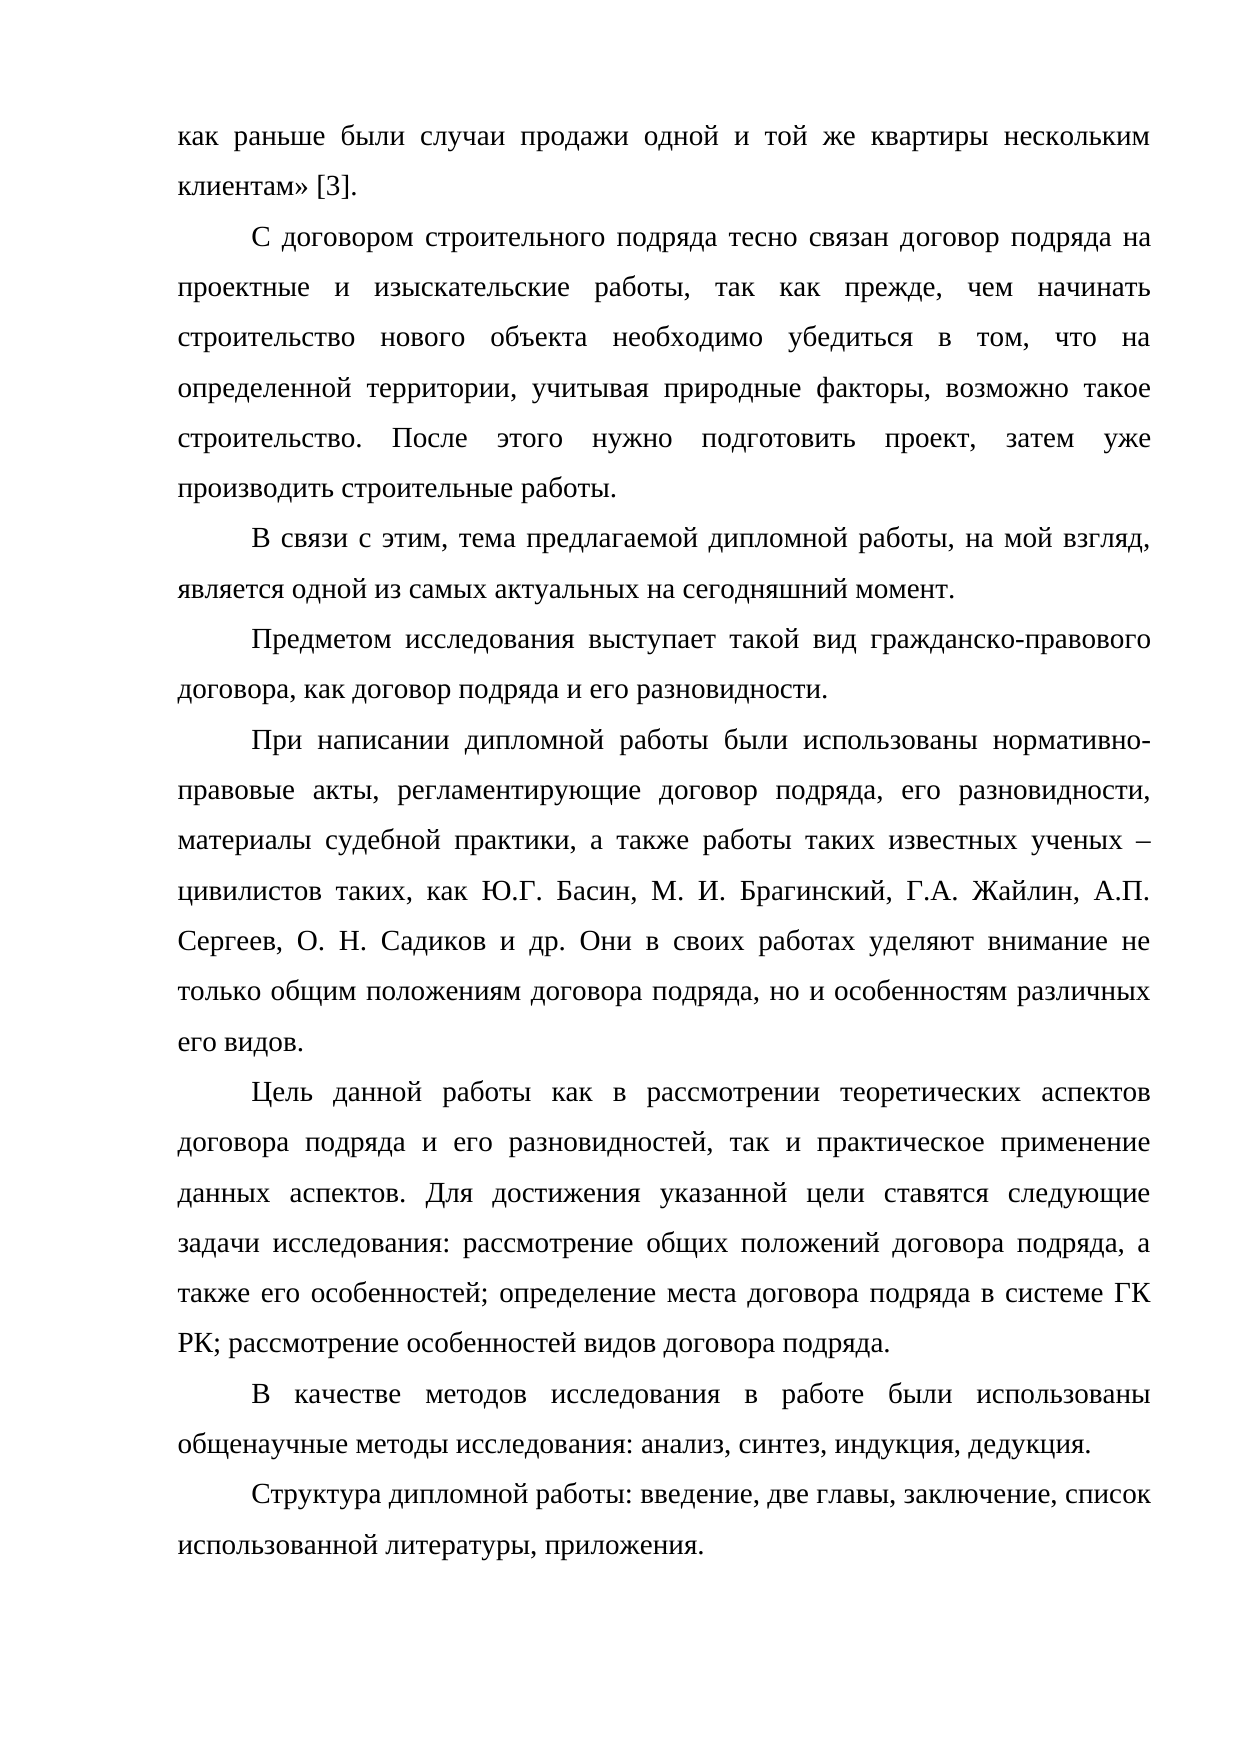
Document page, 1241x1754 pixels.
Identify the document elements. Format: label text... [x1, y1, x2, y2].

text В связи с этим, тема предлагаемой дипломной работы, на мой взгляд, является одной из самых актуальных на сегодняшний момент. [177, 521, 1152, 604]
text В качестве методов исследования в работе были использованы общенаучные методы исследования: анализ, синтез, индукция, дедукция. [177, 1376, 1152, 1460]
text При написании дипломной работы были использованы нормативно-правовые акты, регламентирующие договор подряда, его разновидности, материалы судебной практики, а также работы таких известных ученых – цивилистов таких, как Ю.Г. Басин, М. И. Брагинский, Г.А. Жайлин, А.П. Сергеев, О. Н. Садиков и др. Они в своих работах уделяют внимание не только общим положениям договора подряда, но и особенностям различных его видов. [177, 722, 1152, 1057]
text С договором строительного подряда тесно связан договор подряда на проектные и изыскательские работы, так как прежде, чем начинать строительство нового объекта необходимо убедиться в том, что на определенной территории, учитывая природные факторы, возможно такое строительство. После этого нужно подготовить проект, затем уже производить строительные работы. [177, 219, 1152, 504]
text Предметом исследования выступает такой вид гражданско-правового договора, как договор подряда и его разновидности. [177, 621, 1152, 705]
text Цель данной работы как в рассмотрении теоретических аспектов договора подряда и его разновидностей, так и практическое применение данных аспектов. Для достижения указанной цели ставятся следующие задачи исследования: рассмотрение общих положений договора подряда, а также его особенностей; определение места договора подряда в системе ГК РК; рассмотрение особенностей видов договора подряда. [177, 1074, 1152, 1359]
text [177, 118, 1152, 202]
text Структура дипломной работы: введение, две главы, заключение, список использованной литературы, приложения. [177, 1477, 1152, 1560]
